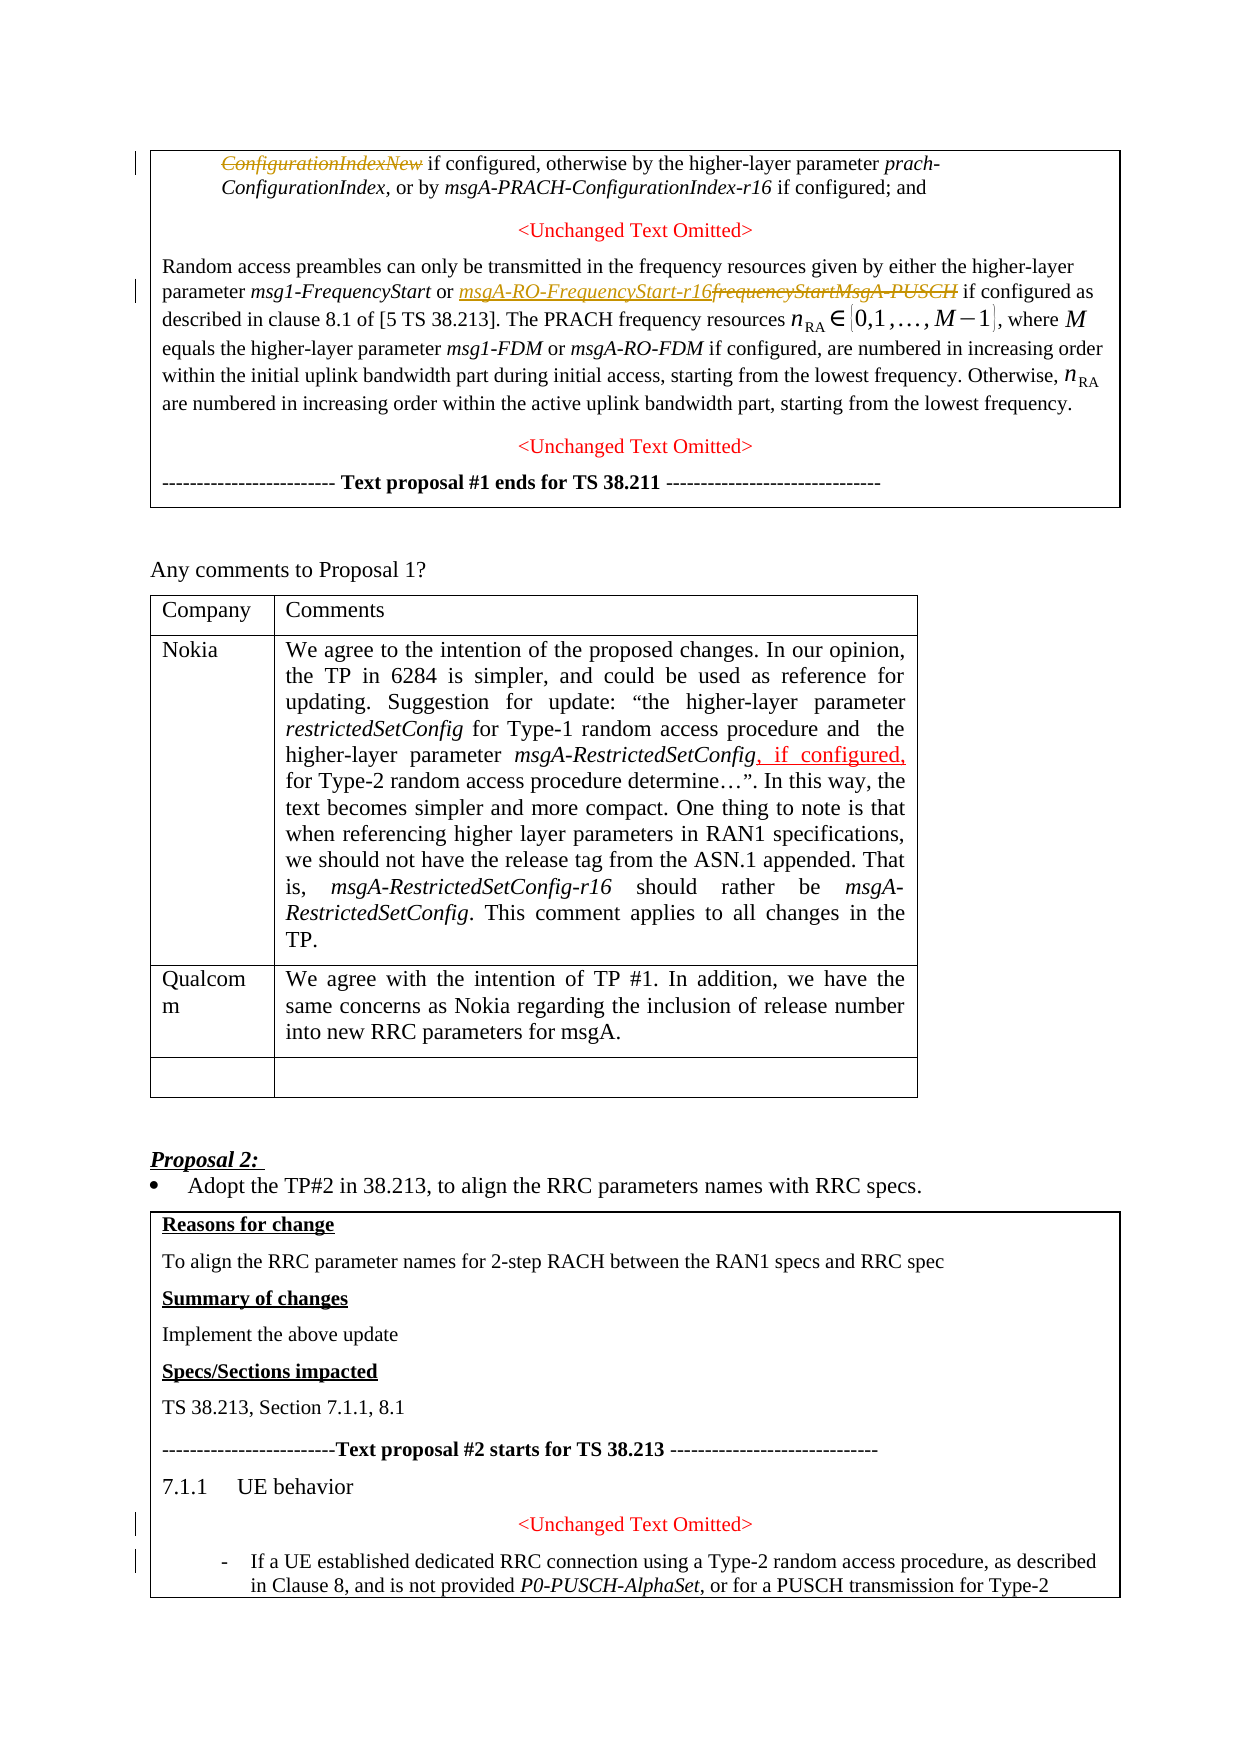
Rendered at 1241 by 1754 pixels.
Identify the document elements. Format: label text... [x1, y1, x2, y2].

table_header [151, 1213, 1119, 1597]
table_cell We agree with the intention of TP #1. In addition, we have the same concerns as Nokia regarding the inclusion of release number into new RRC parameters for msgA. [275, 966, 917, 1057]
table_header Company [151, 596, 274, 635]
table_cell [151, 1058, 274, 1097]
text Any comments to Proposal 1? [150, 556, 1120, 582]
table_cell Nokia [151, 636, 274, 964]
table_header Comments [275, 596, 917, 635]
table_cell Qualcomm [151, 966, 274, 1057]
table_cell [275, 1058, 917, 1097]
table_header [151, 151, 1119, 507]
table_cell We agree to the intention of the proposed changes. In our opinion, the TP in 6284 is simpler, and could be used as reference for updating. Suggestion for update: “the higher-layer parameter restrictedSetConfig for Type-1 random access procedure and the higher-layer parameter msgA-RestrictedSetConfig, if configured, for Type-2 random access procedure determine…”. In this way, the text becomes simpler and more compact. One thing to note is that when referencing higher layer parameters in RAN1 specifications, we should not have the release tag from the ASN.1 appended. That is, msgA-RestrictedSetConfig-r16 should rather be msgA-RestrictedSetConfig. This comment applies to all changes in the TP. [275, 636, 917, 964]
text Proposal 2: [150, 1146, 1120, 1172]
list Adopt the TP#2 in 38.213, to align the RRC parameters names with RRC specs. [150, 1172, 1120, 1199]
